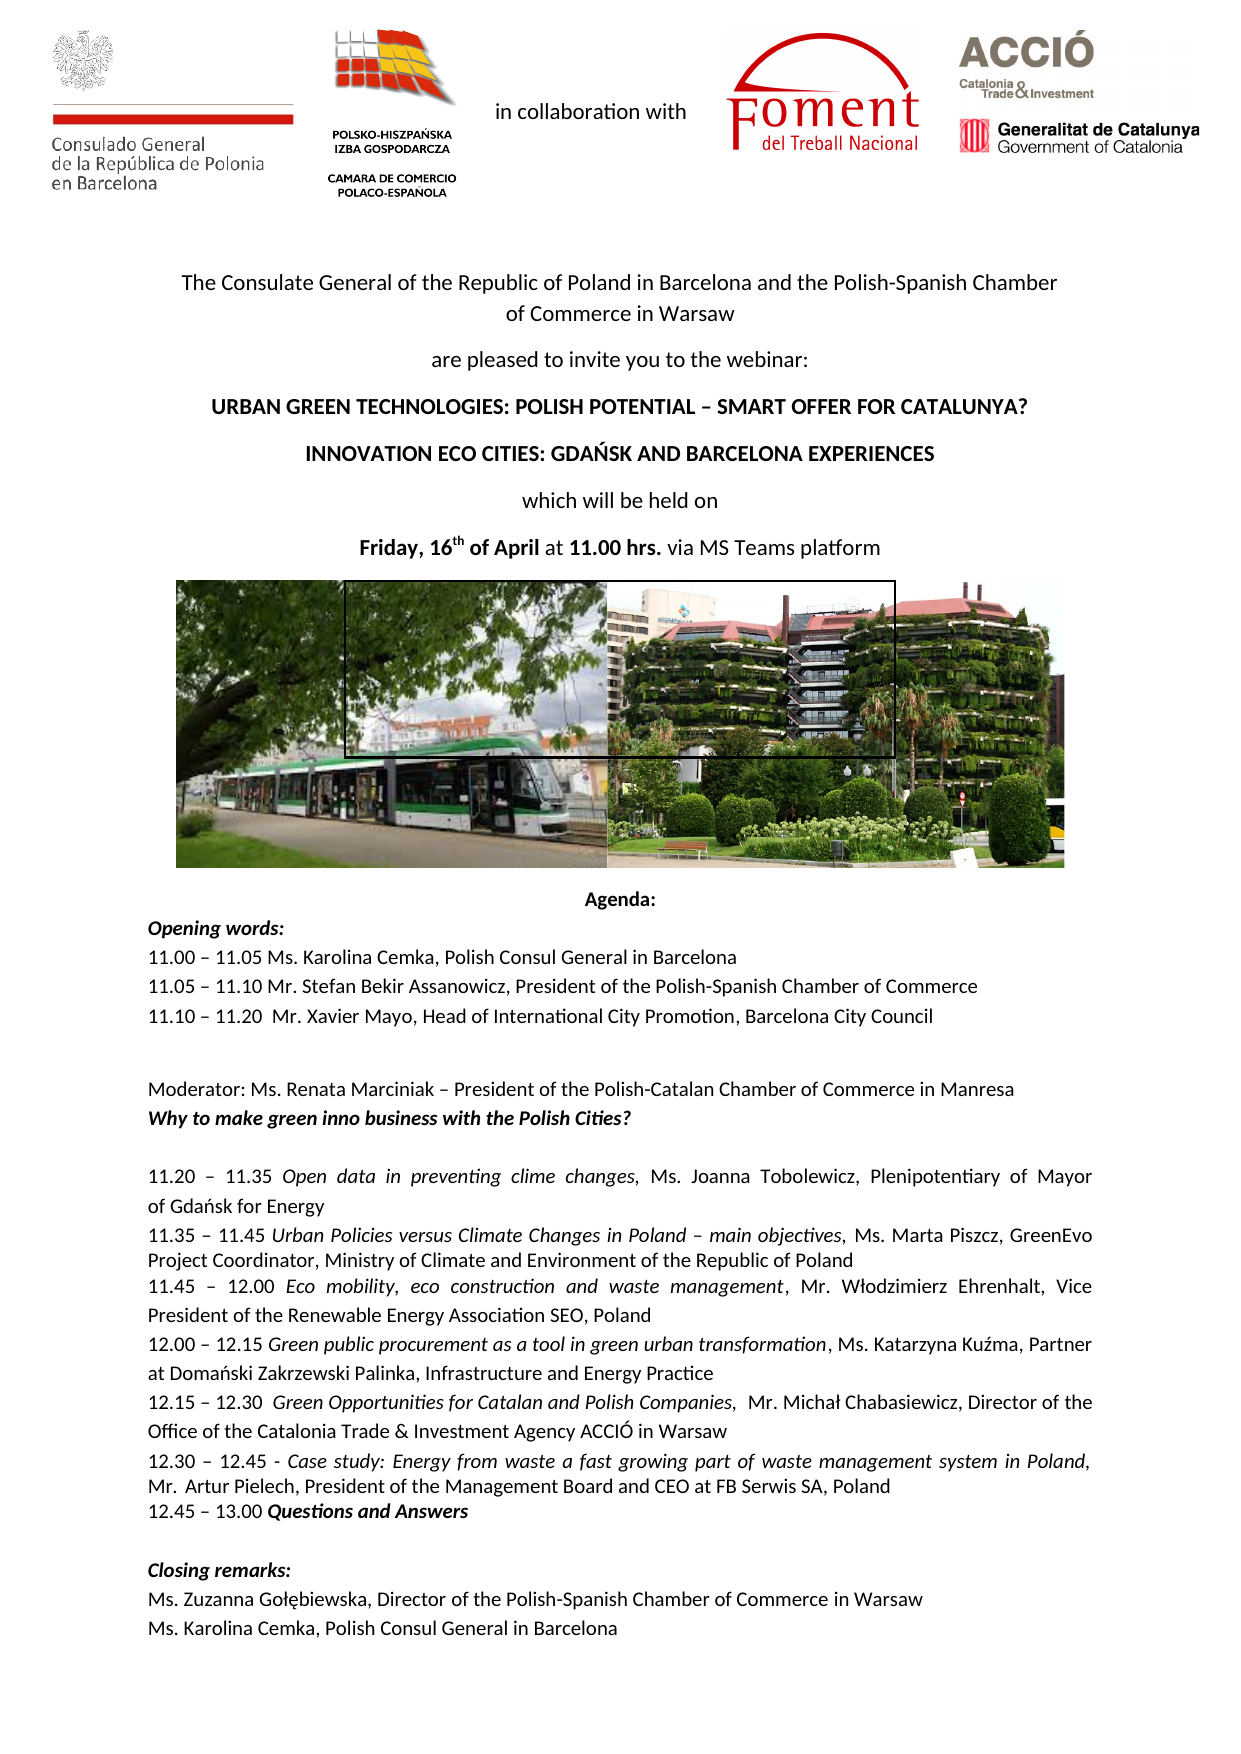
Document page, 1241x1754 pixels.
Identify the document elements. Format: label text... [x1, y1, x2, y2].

picture [51, 30, 294, 196]
text Opening words: [148, 915, 1093, 941]
text Friday, 16th of April at 11.00 hrs. via MS Teams platform [148, 533, 1093, 561]
text The Consulate General of the Republic of Poland in Barcelona and the Polish-Spanish Chamber of Commerce in Warsaw [148, 268, 1093, 327]
text 12.45 – 13.00 Questions and Answers [148, 1499, 1093, 1524]
text URBAN GREEN TECHNOLOGIES: POLISH POTENTIAL – SMART OFFER FOR CATALUNYA? [148, 392, 1093, 420]
text 11.45 – 12.00 Eco mobility, eco construction and waste management, Mr. Włodzimierz Ehrenhalt, Vice President of the Renewable Energy Association SEO, Poland [148, 1273, 1093, 1327]
picture [959, 30, 1200, 153]
text 11.20 – 11.35 Open data in preventing clime changes, Ms. Joanna Tobolewicz, Plenipotentiary of Mayor of Gdańsk for Energy [148, 1164, 1093, 1218]
text 12.00 – 12.15 Green public procurement as a tool in green urban transformation, Ms. Katarzyna Kuźma, Partner at Domański Zakrzewski Palinka, Infrastructure and Energy Practice [148, 1331, 1093, 1386]
picture [321, 20, 463, 214]
text 11.05 – 11.10 Mr. Stefan Bekir Assanowicz, President of the Polish-Spanish Chamber of Commerce [148, 974, 1093, 999]
text 12.15 – 12.30 Green Opportunities for Catalan and Polish Companies, Mr. Michał Chabasiewicz, Director of the Office of the Catalonia Trade & Investment Agency ACCIÓ in Warsaw [148, 1389, 1093, 1444]
text 11.35 – 11.45 Urban Policies versus Climate Changes in Poland – main objectives, Ms. Marta Piszcz, GreenEvo Project Coordinator, Ministry of Climate and Environment of the Republic of Poland [148, 1222, 1093, 1273]
picture [176, 580, 1065, 868]
text INNOVATION ECO CITIES: GDAŃSK AND BARCELONA EXPERIENCES [148, 439, 1093, 467]
text which will be held on [148, 486, 1093, 514]
text Closing remarks: [148, 1557, 1093, 1582]
text Moderator: Ms. Renata Marciniak – President of the Polish-Catalan Chamber of Commerce in Manresa [148, 1076, 1093, 1102]
text 11.10 – 11.20 Mr. Xavier Mayo, Head of International City Promotion, Barcelona City Council [148, 1003, 1093, 1028]
text Why to make green inno business with the Polish Cities? [148, 1105, 1093, 1131]
text Ms. Zuzanna Gołębiewska, Director of the Polish-Spanish Chamber of Commerce in Warsaw Ms. Karolina Cemka, Polish Consul General in Barcelona [148, 1586, 1093, 1641]
picture [723, 30, 921, 150]
text 11.00 – 11.05 Ms. Karolina Cemka, Polish Consul General in Barcelona [148, 944, 1093, 970]
picture [346, 582, 894, 756]
text 12.30 – 12.45 - Case study: Energy from waste a fast growing part of waste management system in Poland, Mr. Artur Pielech, President of the Management Board and CEO at FB Serwis SA, Poland [148, 1448, 1093, 1499]
text Agenda: [148, 886, 1093, 912]
text are pleased to invite you to the webinar: [148, 346, 1093, 373]
